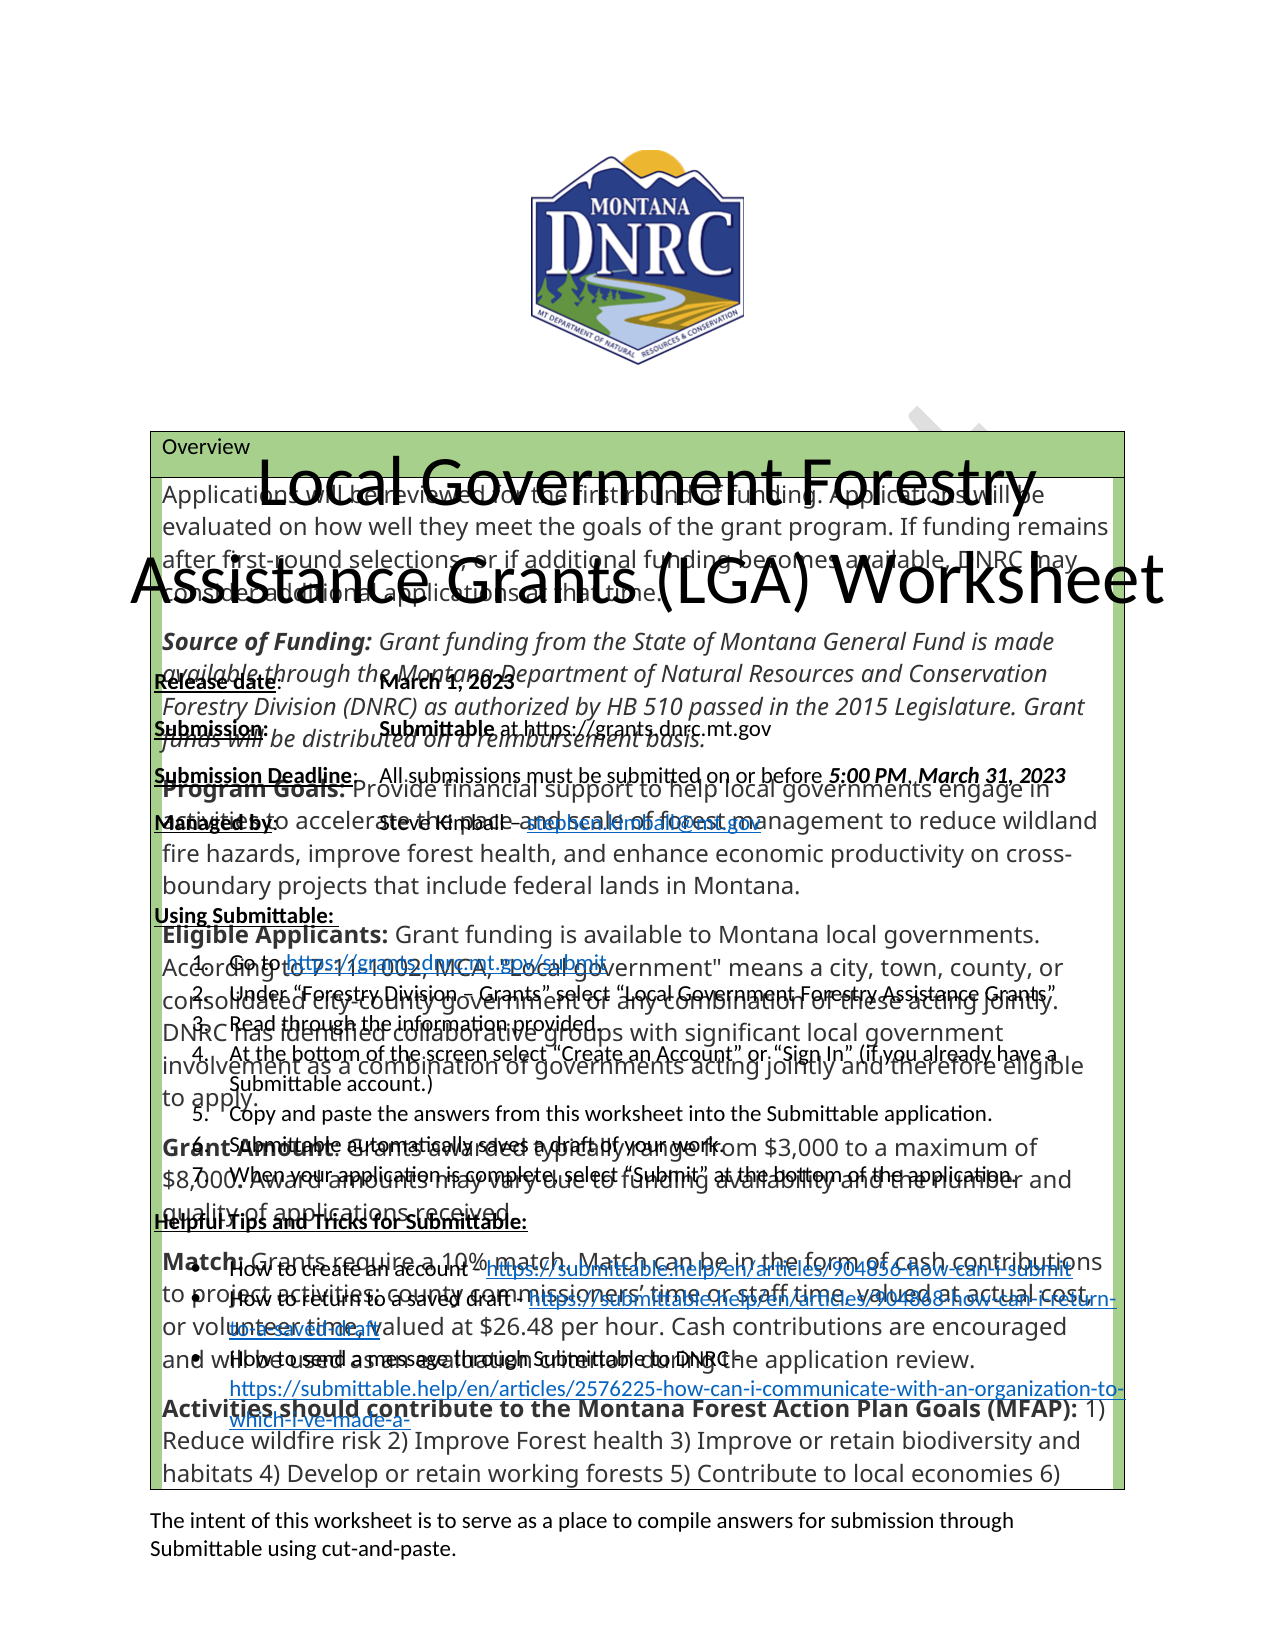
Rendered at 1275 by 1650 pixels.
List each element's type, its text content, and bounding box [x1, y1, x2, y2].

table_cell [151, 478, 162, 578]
picture [531, 150, 744, 365]
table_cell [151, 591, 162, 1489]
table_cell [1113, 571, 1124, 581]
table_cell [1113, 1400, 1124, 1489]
table_header Overview [151, 432, 1124, 477]
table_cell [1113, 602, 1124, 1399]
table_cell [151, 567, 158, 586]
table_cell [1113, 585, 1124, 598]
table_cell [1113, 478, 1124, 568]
